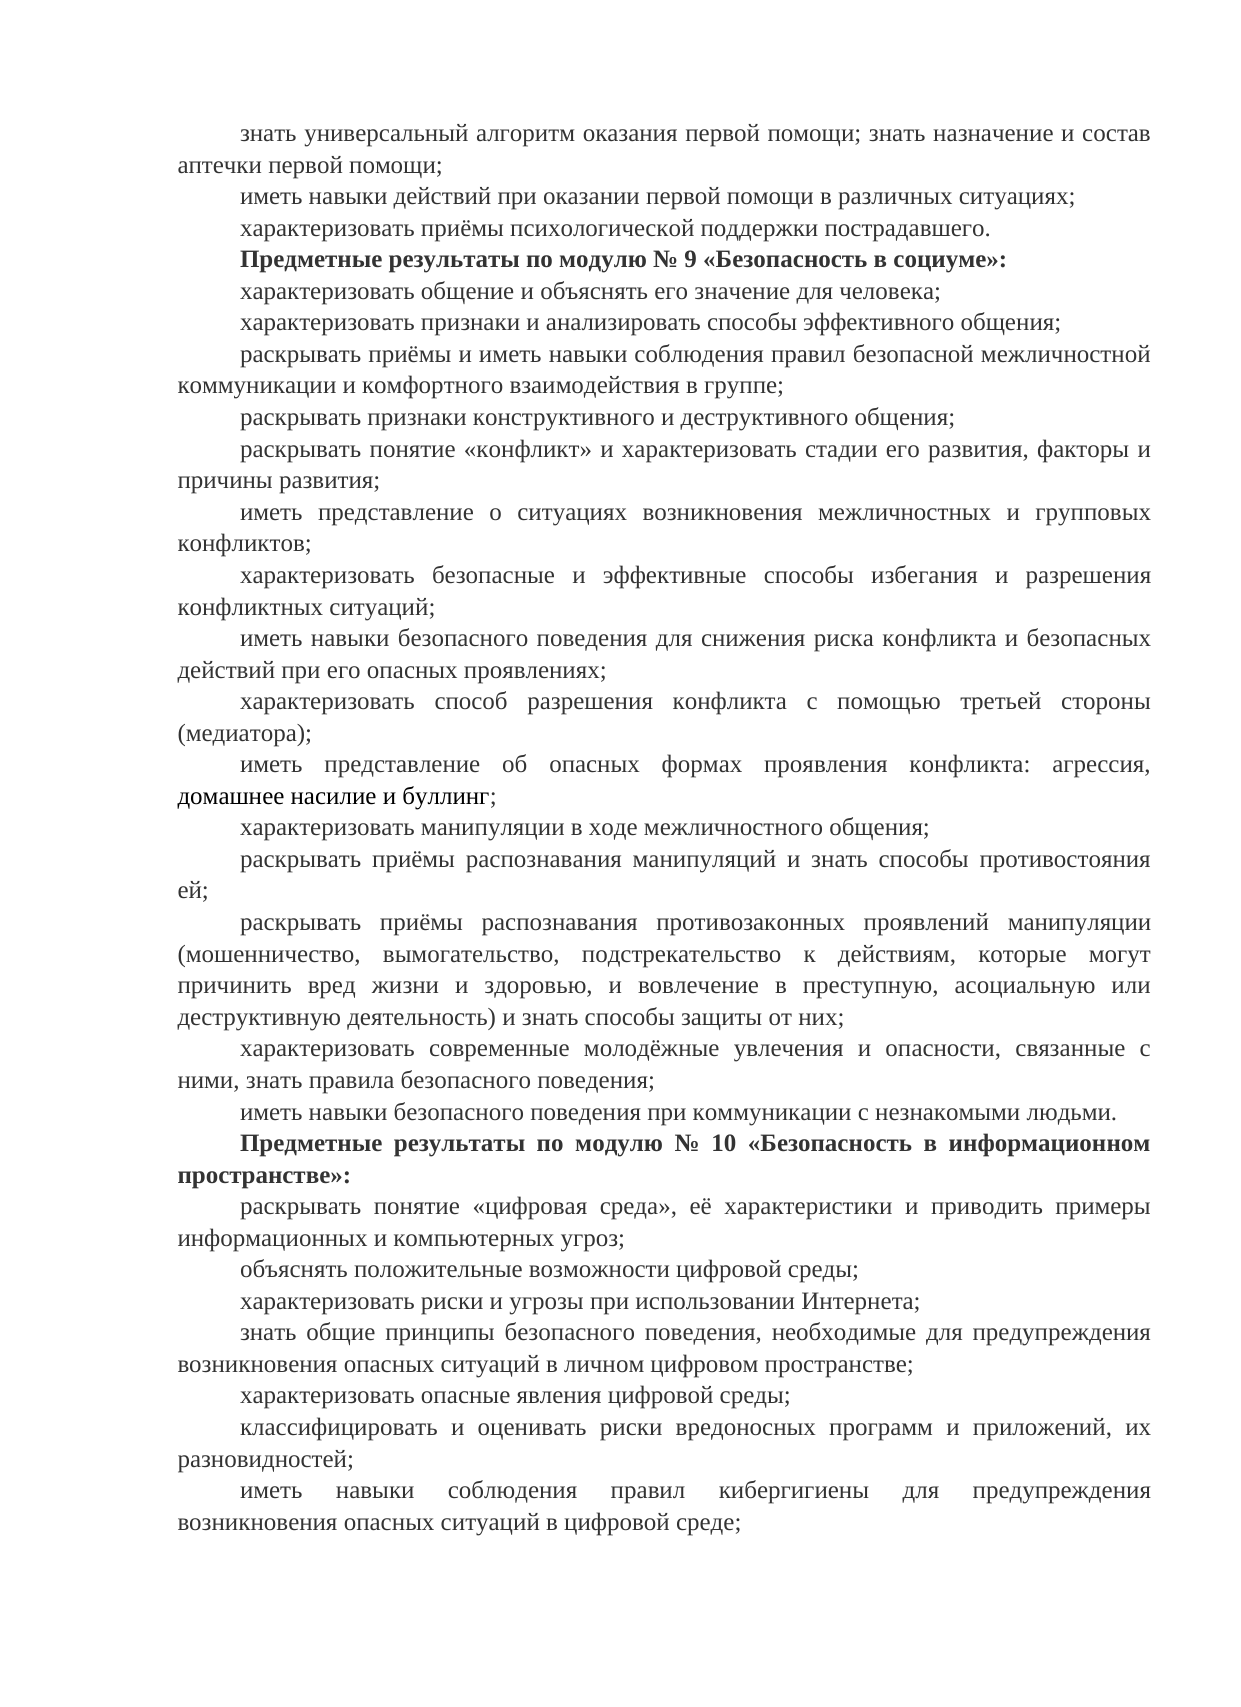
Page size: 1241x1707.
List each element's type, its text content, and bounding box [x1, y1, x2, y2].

text раскрывать признаки конструктивного и деструктивного общения; [177, 402, 1152, 431]
text характеризовать безопасные и эффективные способы избегания и разрешения конфликтных ситуаций; [177, 560, 1152, 620]
text иметь навыки безопасного поведения при коммуникации с незнакомыми людьми. [177, 1097, 1152, 1125]
text раскрывать понятие «конфликт» и характеризовать стадии его развития, факторы и причины развития; [177, 434, 1152, 494]
text Предметные результаты по модулю № 10 «Безопасность в информационном пространстве»: [177, 1128, 1152, 1188]
text характеризовать признаки и анализировать способы эффективного общения; [177, 307, 1152, 336]
text характеризовать опасные явления цифровой среды; [177, 1381, 1152, 1409]
text раскрывать приёмы распознавания манипуляций и знать способы противостояния ей; [177, 844, 1152, 904]
text иметь навыки соблюдения правил кибергигиены для предупреждения возникновения опасных ситуаций в цифровой среде; [177, 1475, 1152, 1536]
text Предметные результаты по модулю № 9 «Безопасность в социуме»: [177, 244, 1152, 273]
text классифицировать и оценивать риски вредоносных программ и приложений, их разновидностей; [177, 1412, 1152, 1472]
text знать универсальный алгоритм оказания первой помощи; знать назначение и состав аптечки первой помощи; [177, 118, 1152, 178]
text иметь навыки действий при оказании первой помощи в различных ситуациях; [177, 181, 1152, 210]
text характеризовать манипуляции в ходе межличностного общения; [177, 812, 1152, 841]
text раскрывать приёмы и иметь навыки соблюдения правил безопасной межличностной коммуникации и комфортного взаимодействия в группе; [177, 339, 1152, 399]
text характеризовать способ разрешения конфликта с помощью третьей стороны (медиатора); [177, 686, 1152, 747]
text иметь представление об опасных формах проявления конфликта: агрессия, домашнее насилие и буллинг; [177, 749, 1152, 810]
text характеризовать риски и угрозы при использовании Интернета; [177, 1286, 1152, 1315]
text характеризовать приёмы психологической поддержки пострадавшего. [177, 213, 1152, 242]
text объяснять положительные возможности цифровой среды; [177, 1254, 1152, 1283]
text раскрывать понятие «цифровая среда», её характеристики и приводить примеры информационных и компьютерных угроз; [177, 1191, 1152, 1252]
text знать общие принципы безопасного поведения, необходимые для предупреждения возникновения опасных ситуаций в личном цифровом пространстве; [177, 1317, 1152, 1378]
text характеризовать современные молодёжные увлечения и опасности, связанные с ними, знать правила безопасного поведения; [177, 1033, 1152, 1094]
text раскрывать приёмы распознавания противозаконных проявлений манипуляции (мошенничество, вымогательство, подстрекательство к действиям, которые могут причинить вред жизни и здоровью, и вовлечение в преступную, асоциальную или деструктивную деятельность) и знать способы защиты от них; [177, 907, 1152, 1031]
text иметь навыки безопасного поведения для снижения риска конфликта и безопасных действий при его опасных проявлениях; [177, 623, 1152, 683]
text иметь представление о ситуациях возникновения межличностных и групповых конфликтов; [177, 497, 1152, 557]
text характеризовать общение и объяснять его значение для человека; [177, 276, 1152, 305]
